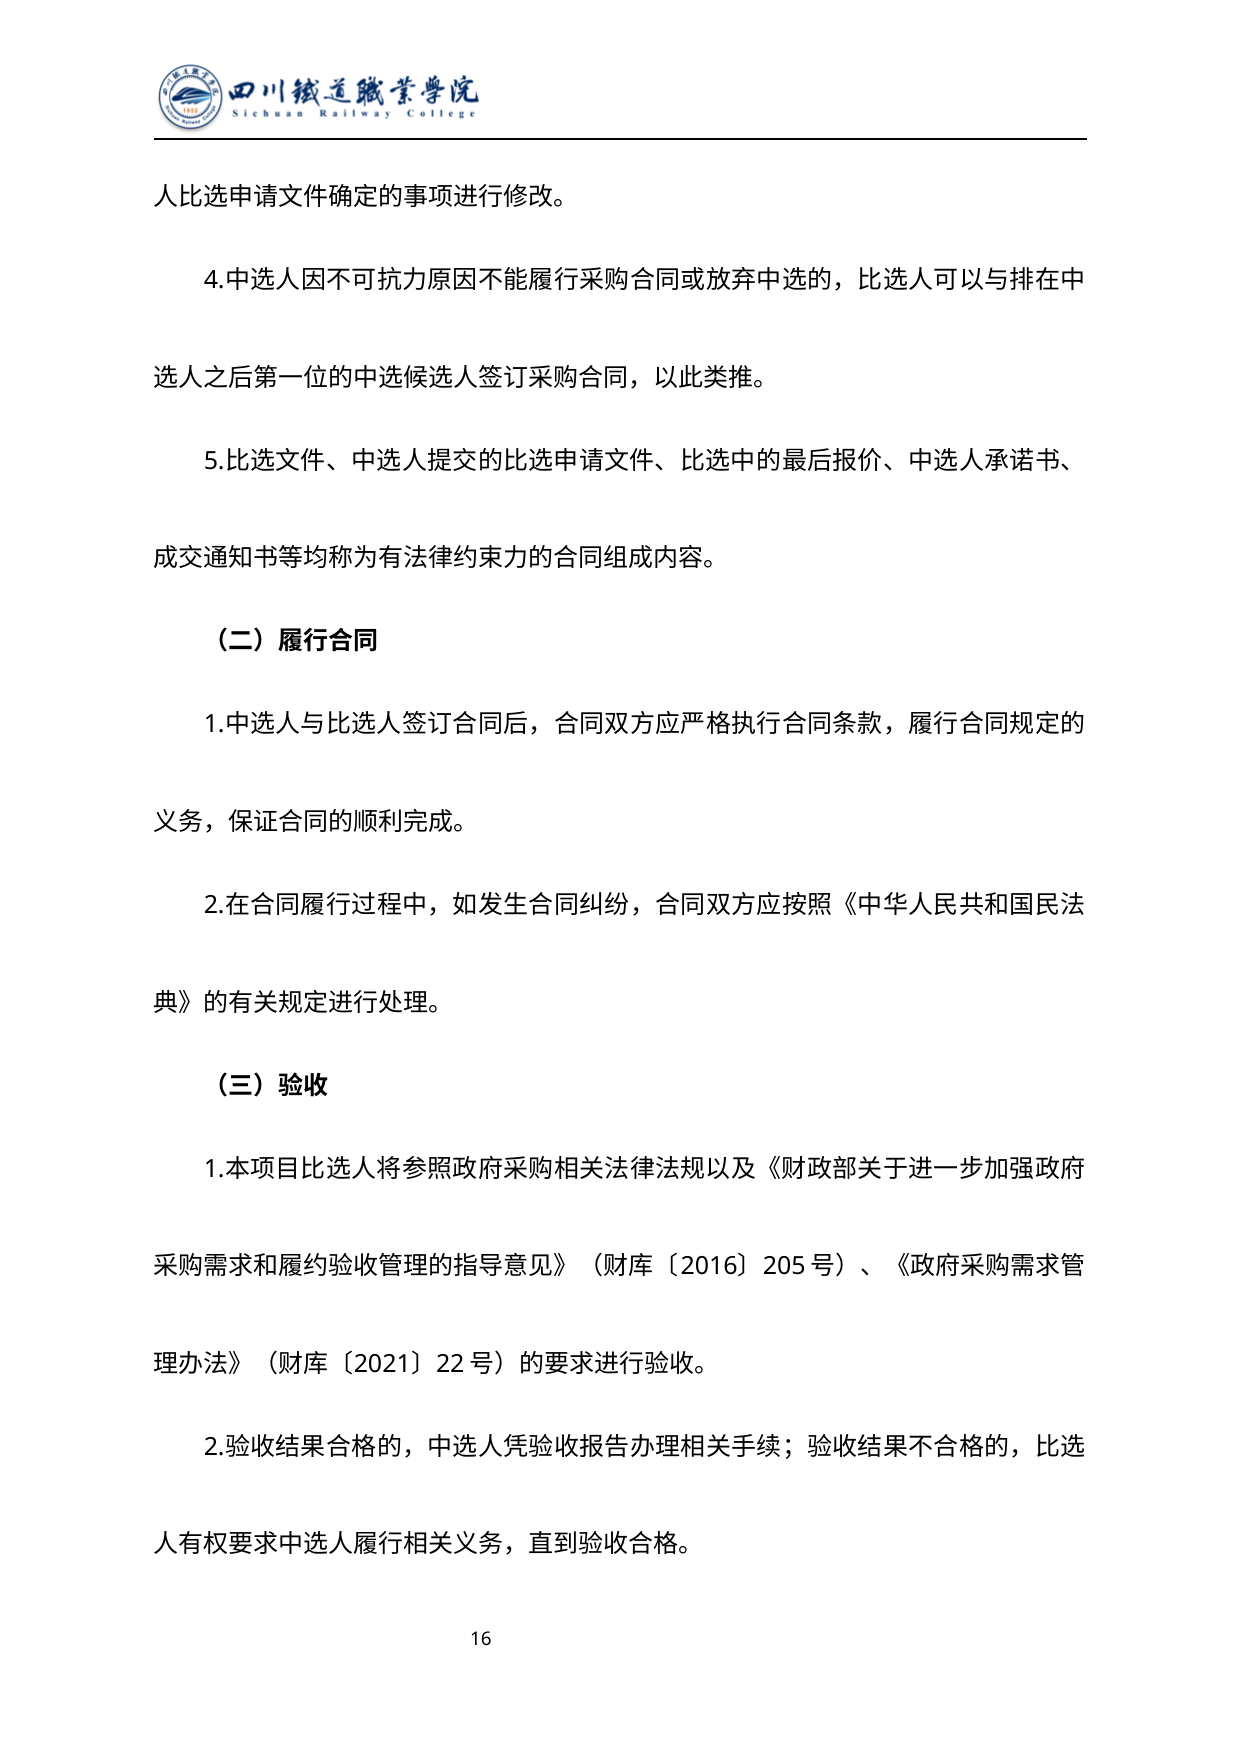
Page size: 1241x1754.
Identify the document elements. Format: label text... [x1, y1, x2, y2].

text 1.本项目比选人将参照政府采购相关法律法规以及《财政部关于进一步加强政府采购需求和履约验收管理的指导意见》（财库〔2016〕205号）、《政府采购需求管理办法》（财库〔2021〕22号）的要求进行验收。 [153, 1134, 1087, 1394]
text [153, 162, 1087, 227]
picture [153, 59, 485, 136]
text （二）履行合同 [153, 606, 1087, 671]
text 4.中选人因不可抗力原因不能履行采购合同或放弃中选的，比选人可以与排在中选人之后第一位的中选候选人签订采购合同，以此类推。 [153, 245, 1087, 408]
text 1.中选人与比选人签订合同后，合同双方应严格执行合同条款，履行合同规定的义务，保证合同的顺利完成。 [153, 689, 1087, 852]
text 2.验收结果合格的，中选人凭验收报告办理相关手续；验收结果不合格的，比选人有权要求中选人履行相关义务，直到验收合格。 [153, 1412, 1087, 1574]
text 5.比选文件、中选人提交的比选申请文件、比选中的最后报价、中选人承诺书、成交通知书等均称为有法律约束力的合同组成内容。 [153, 426, 1087, 588]
text （三）验收 [153, 1051, 1087, 1116]
text 2.在合同履行过程中，如发生合同纠纷，合同双方应按照《中华人民共和国民法典》的有关规定进行处理。 [153, 870, 1087, 1033]
